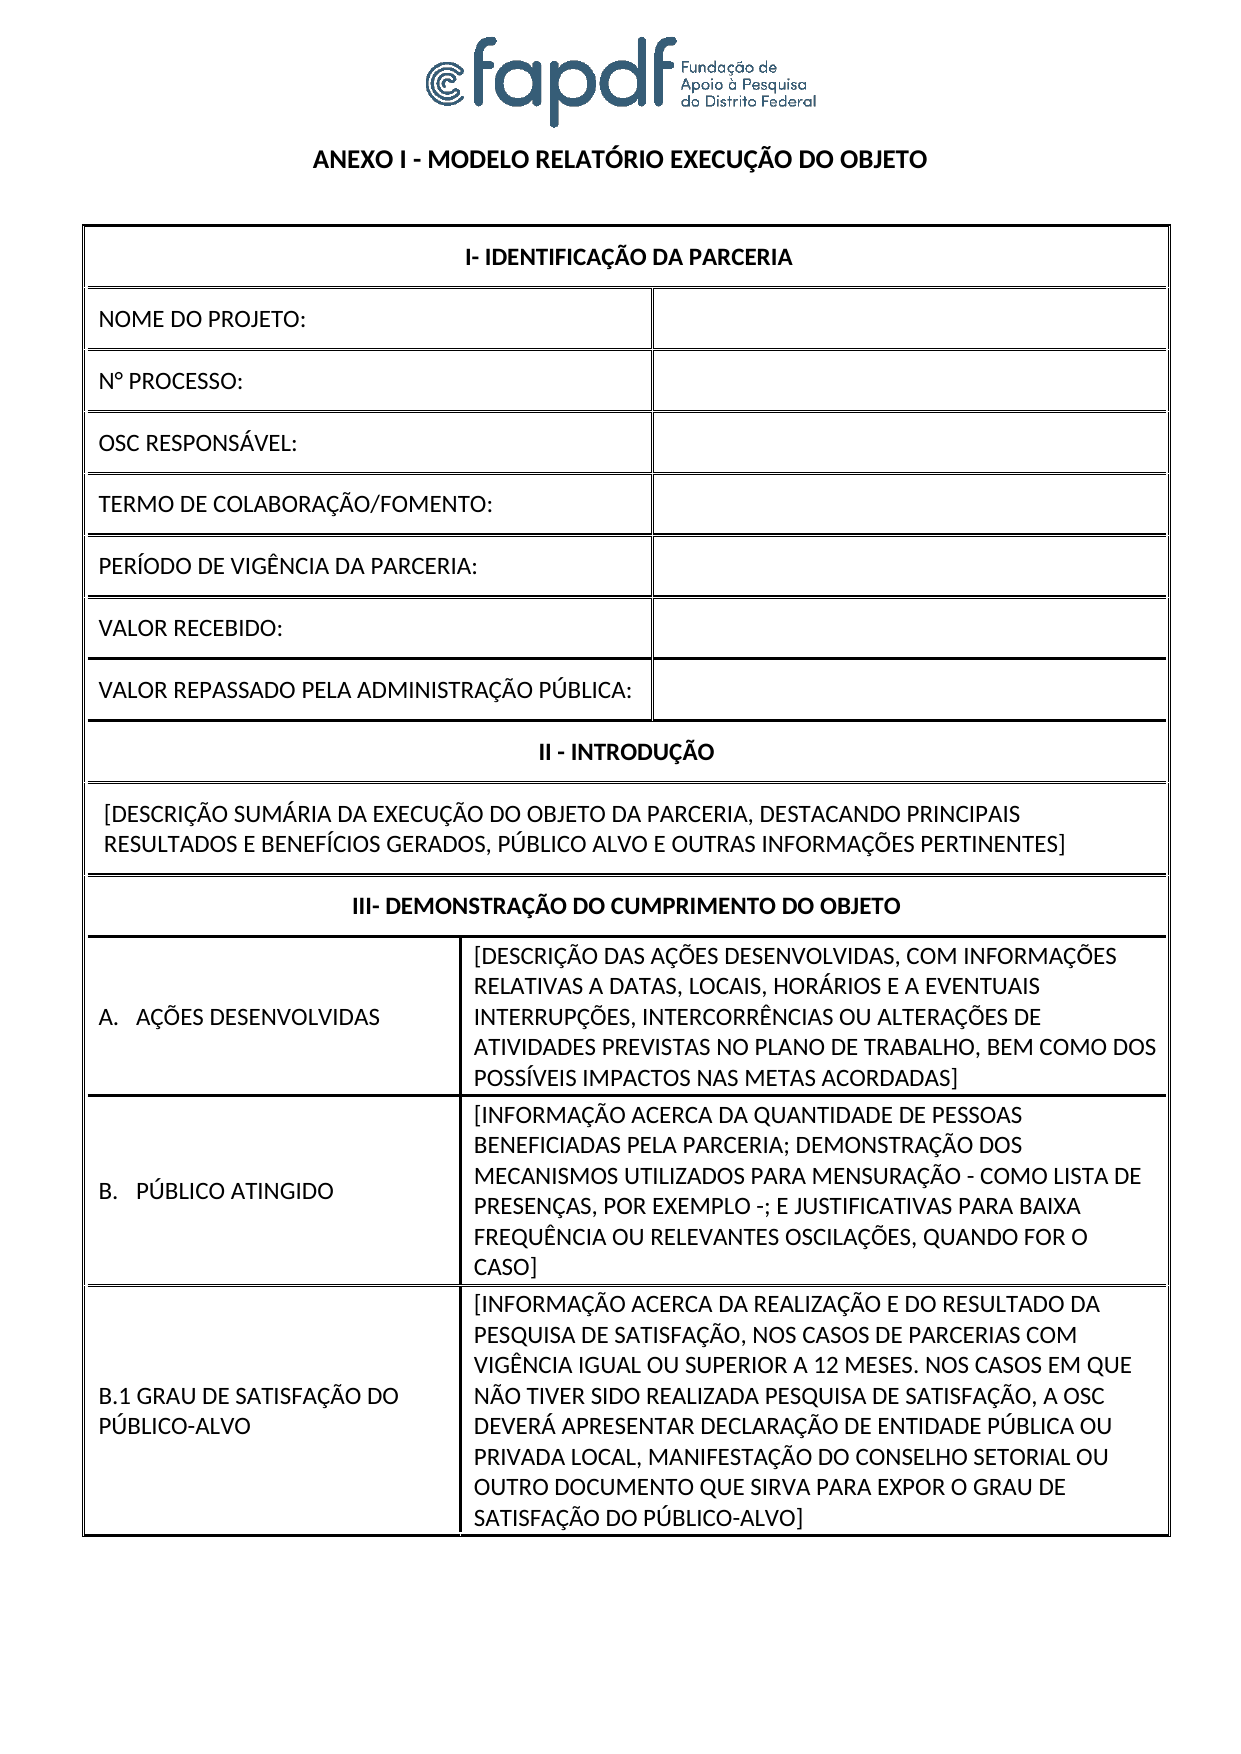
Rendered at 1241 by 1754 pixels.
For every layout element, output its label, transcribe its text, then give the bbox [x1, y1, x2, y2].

table_cell III- DEMONSTRAÇÃO DO CUMPRIMENTO DO OBJETO [85, 873, 1168, 935]
table_cell OSC RESPONSÁVEL: [85, 410, 651, 471]
table_cell II - INTRODUÇÃO [85, 719, 1168, 781]
table_cell [653, 286, 1169, 348]
table_cell [INFORMAÇÃO ACERCA DA REALIZAÇÃO E DO RESULTADO DA PESQUISA DE SATISFAÇÃO, NOS CASOS DE PARCERIAS COM VIGÊNCIA IGUAL OU SUPERIOR A 12 MESES. NOS CASOS EM QUE NÃO TIVER SIDO REALIZADA PESQUISA DE SATISFAÇÃO, A OSC DEVERÁ APRESENTAR DECLARAÇÃO DE ENTIDADE PÚBLICA OU PRIVADA LOCAL, MANIFESTAÇÃO DO CONSELHO SETORIAL OU OUTRO DOCUMENTO QUE SIRVA PARA EXPOR O GRAU DE SATISFAÇÃO DO PÚBLICO-ALVO] [460, 1284, 1168, 1534]
table_cell VALOR RECEBIDO: [85, 595, 651, 657]
table_cell NOME DO PROJETO: [84, 286, 652, 348]
table_cell TERMO DE COLABORAÇÃO/FOMENTO: [85, 471, 651, 533]
picture [409, 21, 831, 142]
table_cell [654, 533, 1168, 595]
table_cell [DESCRIÇÃO DAS AÇÕES DESENVOLVIDAS, COM INFORMAÇÕES RELATIVAS A DATAS, LOCAIS, HORÁRIOS E A EVENTUAIS INTERRUPÇÕES, INTERCORRÊNCIAS OU ALTERAÇÕES DE ATIVIDADES PREVISTAS NO PLANO DE TRABALHO, BEM COMO DOS POSSÍVEIS IMPACTOS NAS METAS ACORDADAS] [462, 935, 1168, 1094]
table_header I- IDENTIFICAÇÃO DA PARCERIA [85, 227, 1168, 286]
table_cell [654, 657, 1168, 719]
table_cell N° PROCESSO: [84, 348, 652, 409]
table_cell [653, 348, 1169, 409]
table_cell B.1 GRAU DE SATISFAÇÃO DO PÚBLICO-ALVO [85, 1284, 460, 1534]
text ANEXO I - MODELO RELATÓRIO EXECUÇÃO DO OBJETO [75, 142, 1165, 205]
table_cell [DESCRIÇÃO SUMÁRIA DA EXECUÇÃO DO OBJETO DA PARCERIA, DESTACANDO PRINCIPAIS RESULTADOS E BENEFÍCIOS GERADOS, PÚBLICO ALVO E OUTRAS INFORMAÇÕES PERTINENTES] [84, 781, 1169, 873]
table_cell PERÍODO DE VIGÊNCIA DA PARCERIA: [85, 533, 651, 595]
table_cell [654, 471, 1168, 533]
table_cell AÇÕES DESENVOLVIDAS [85, 935, 459, 1094]
table_cell [654, 410, 1168, 471]
table_cell [INFORMAÇÃO ACERCA DA QUANTIDADE DE PESSOAS BENEFICIADAS PELA PARCERIA; DEMONSTRAÇÃO DOS MECANISMOS UTILIZADOS PARA MENSURAÇÃO - COMO LISTA DE PRESENÇAS, POR EXEMPLO -; E JUSTIFICATIVAS PARA BAIXA FREQUÊNCIA OU RELEVANTES OSCILAÇÕES, QUANDO FOR O CASO] [462, 1094, 1168, 1283]
table_cell [654, 595, 1168, 657]
table_cell VALOR REPASSADO PELA ADMINISTRAÇÃO PÚBLICA: [85, 657, 651, 719]
table_cell PÚBLICO ATINGIDO [85, 1094, 459, 1283]
